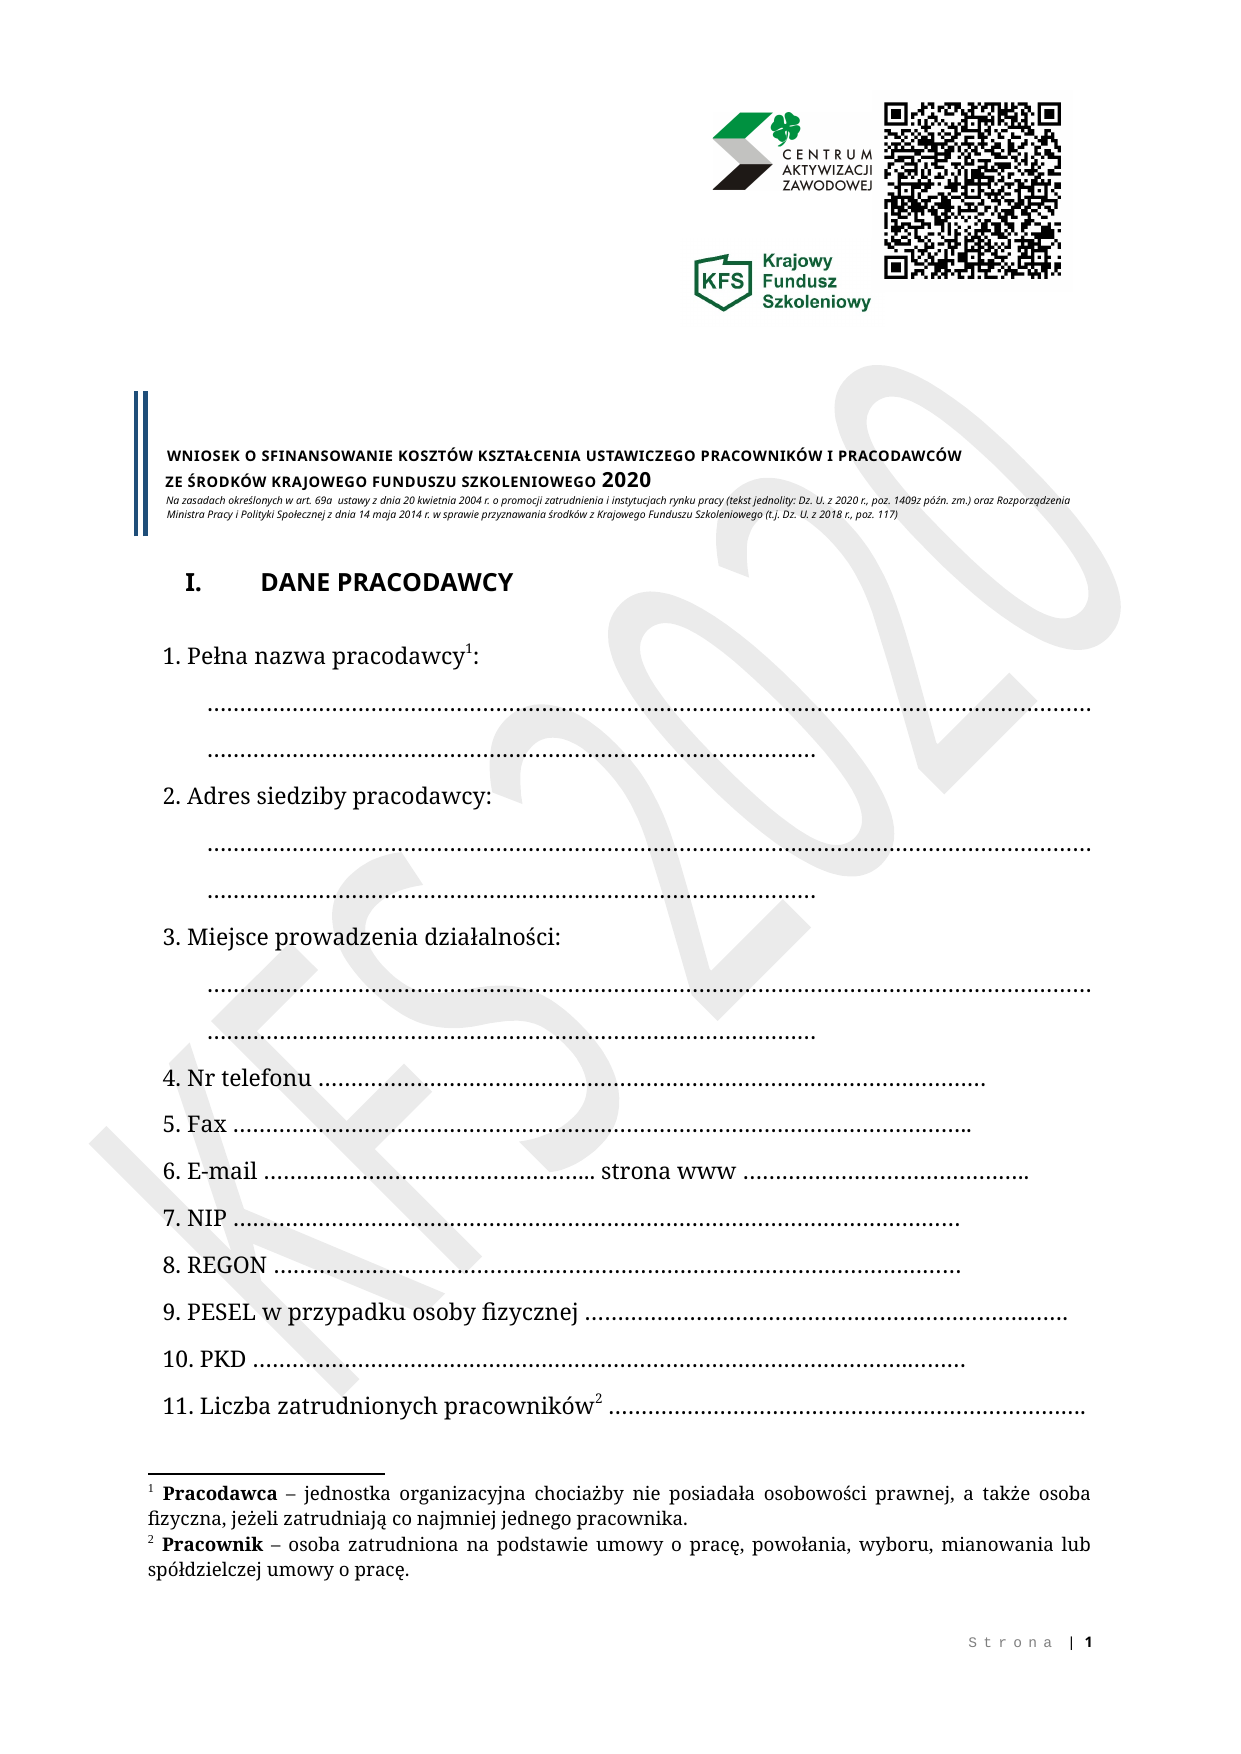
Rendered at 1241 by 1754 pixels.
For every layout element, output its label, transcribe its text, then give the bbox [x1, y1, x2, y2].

text 5. Fax ………………………………………………………………………………………………….. [162, 1108, 1093, 1140]
text 3. Miejsce prowadzenia działalności: ………………………………………………………………………………………………………………………………………………………………………………………………………… [162, 921, 1093, 1046]
title WNIOSEK O SFINANSOWANIE KOSZTÓW KSZTAŁCENIA USTAWICZEGO PRACOWNIKÓW I PRACODAWCÓW ZE ŚRODKÓW KRAJOWEGO FUNDUSZU SZKOLENIOWEGO 2020 [148, 445, 1093, 494]
text 1. Pełna nazwa pracodawcy: ………………………………………………………………………………………………………………………………………………………………………………………………………… [162, 640, 1093, 765]
text 9. PESEL w przypadku osoby fizycznej ………………………………………………………….……. [162, 1296, 1093, 1327]
title Ministra Pracy i Polityki Społecznej z dnia 14 maja 2014 r. w sprawie przyznawania środków z Krajowego Funduszu Szkoleniowego (t.j. Dz. U. z 2018 r., poz. 117) [148, 508, 1093, 522]
text 11. Liczba zatrudnionych pracowników ………………………………………………………………. [162, 1390, 1093, 1421]
picture [679, 90, 1074, 327]
text 6. E-mail …………………………………………... strona www …………………………………….. [162, 1155, 1093, 1187]
text 4. Nr telefonu ………………………………………………………………………………………… [162, 1062, 1093, 1093]
text 2. Adres siedziby pracodawcy: ………………………………………………………………………………………………………………………………………………………………………………………………………… [162, 780, 1093, 905]
title Na zasadach określonych w art. 69a ustawy z dnia 20 kwietnia 2004 r. o promocji zatrudnienia i instytucjach rynku pracy (tekst jednolity: Dz. U. z 2020 r., poz. 1409z późn. zm.) oraz Rozporządzenia [148, 494, 1093, 508]
text 10. PKD ……………………………………………………………………………………….……… [162, 1343, 1093, 1374]
subtitle DANE PRACODAWCY [185, 564, 1093, 599]
text 7. NIP ………………………………………………………………………………………………… [162, 1202, 1093, 1233]
text 8. REGON …………………………………………………………………………………………… [162, 1249, 1093, 1280]
